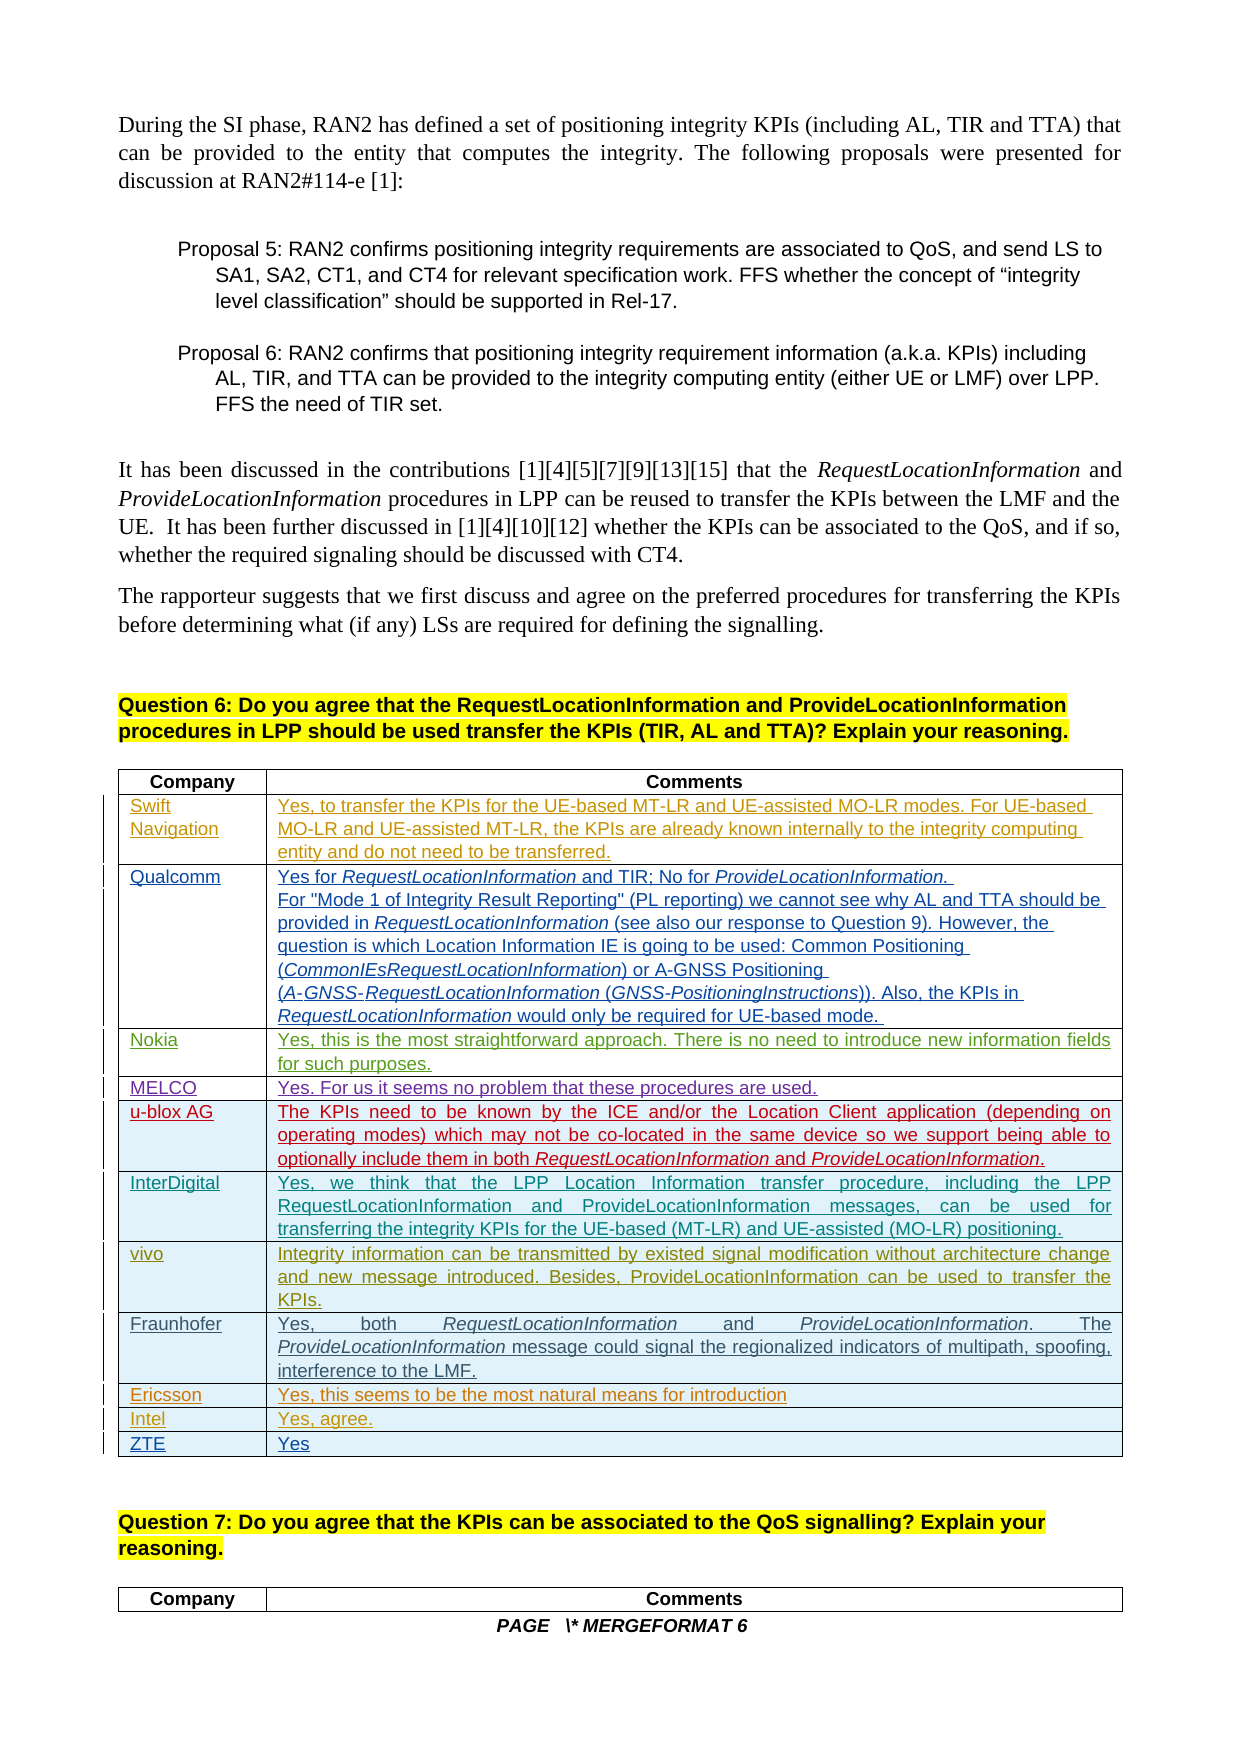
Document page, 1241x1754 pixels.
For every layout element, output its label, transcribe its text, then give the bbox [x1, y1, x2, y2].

table_cell [119, 1077, 266, 1100]
text Proposal 6: RAN2 confirms that positioning integrity requirement information (a.k.a. KPIs) including AL, TIR, and TTA can be provided to the integrity computing entity (either UE or LMF) over LPP. FFS the need of TIR set. [177, 340, 1122, 416]
text Proposal 5: RAN2 confirms positioning integrity requirements are associated to QoS, and send LS to SA1, SA2, CT1, and CT4 for relevant specification work. FFS whether the concept of “integrity level classification” should be supported in Rel-17. [177, 237, 1122, 313]
table_header Company [119, 1588, 266, 1611]
table_header Company [119, 770, 266, 794]
text The rapporteur suggests that we first discuss and agree on the preferred procedures for transferring the KPIs before determining what (if any) LSs are required for defining the signalling. [118, 582, 1122, 637]
table_cell [267, 865, 1122, 1028]
table_header Comments [267, 770, 1122, 794]
table_cell [119, 1029, 266, 1076]
text Question 6: Do you agree that the RequestLocationInformation and ProvideLocationInformation procedures in LPP should be used transfer the KPIs (TIR, AL and TTA)? Explain your reasoning. [118, 693, 1122, 742]
table_cell [119, 865, 266, 1028]
text It has been discussed in the contributions [1][4][5][7][9][13][15] that the RequestLocationInformation and ProvideLocationInformation procedures in LPP can be reused to transfer the KPIs between the LMF and the UE. It has been further discussed in [1][4][10][12] whether the KPIs can be associated to the QoS, and if so, whether the required signaling should be discussed with CT4. [118, 456, 1122, 568]
table_cell [267, 795, 1122, 864]
text Question 7: Do you agree that the KPIs can be associated to the QoS signalling? Explain your reasoning. [118, 1510, 1122, 1560]
table_cell [267, 1077, 1122, 1100]
table_cell [267, 1029, 1122, 1076]
table_cell [119, 795, 266, 864]
text During the SI phase, RAN2 has defined a set of positioning integrity KPIs (including AL, TIR and TTA) that can be provided to the entity that computes the integrity. The following proposals were presented for discussion at RAN2#114-e [1]: [118, 111, 1122, 194]
table_header Comments [267, 1588, 1122, 1611]
